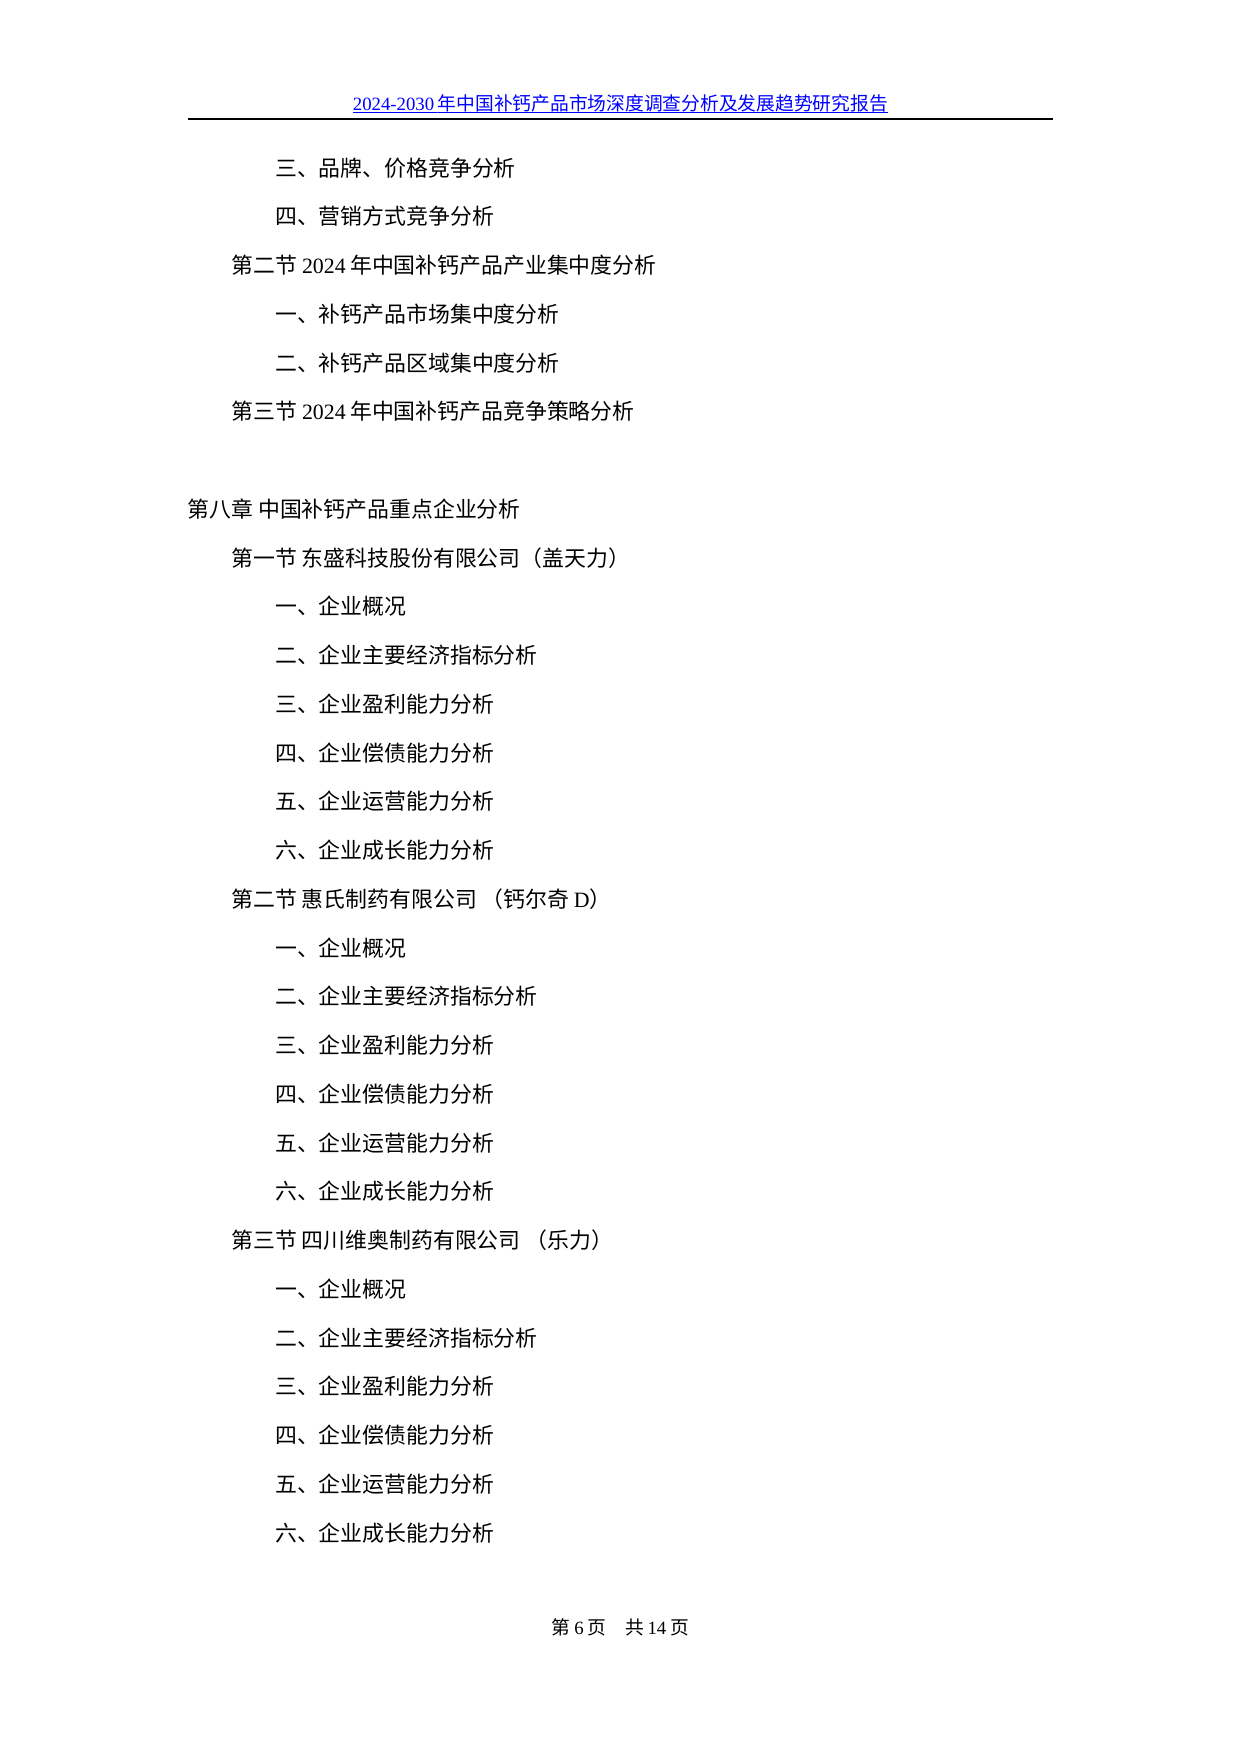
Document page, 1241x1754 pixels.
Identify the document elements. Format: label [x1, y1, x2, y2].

text [187, 150, 1053, 1548]
